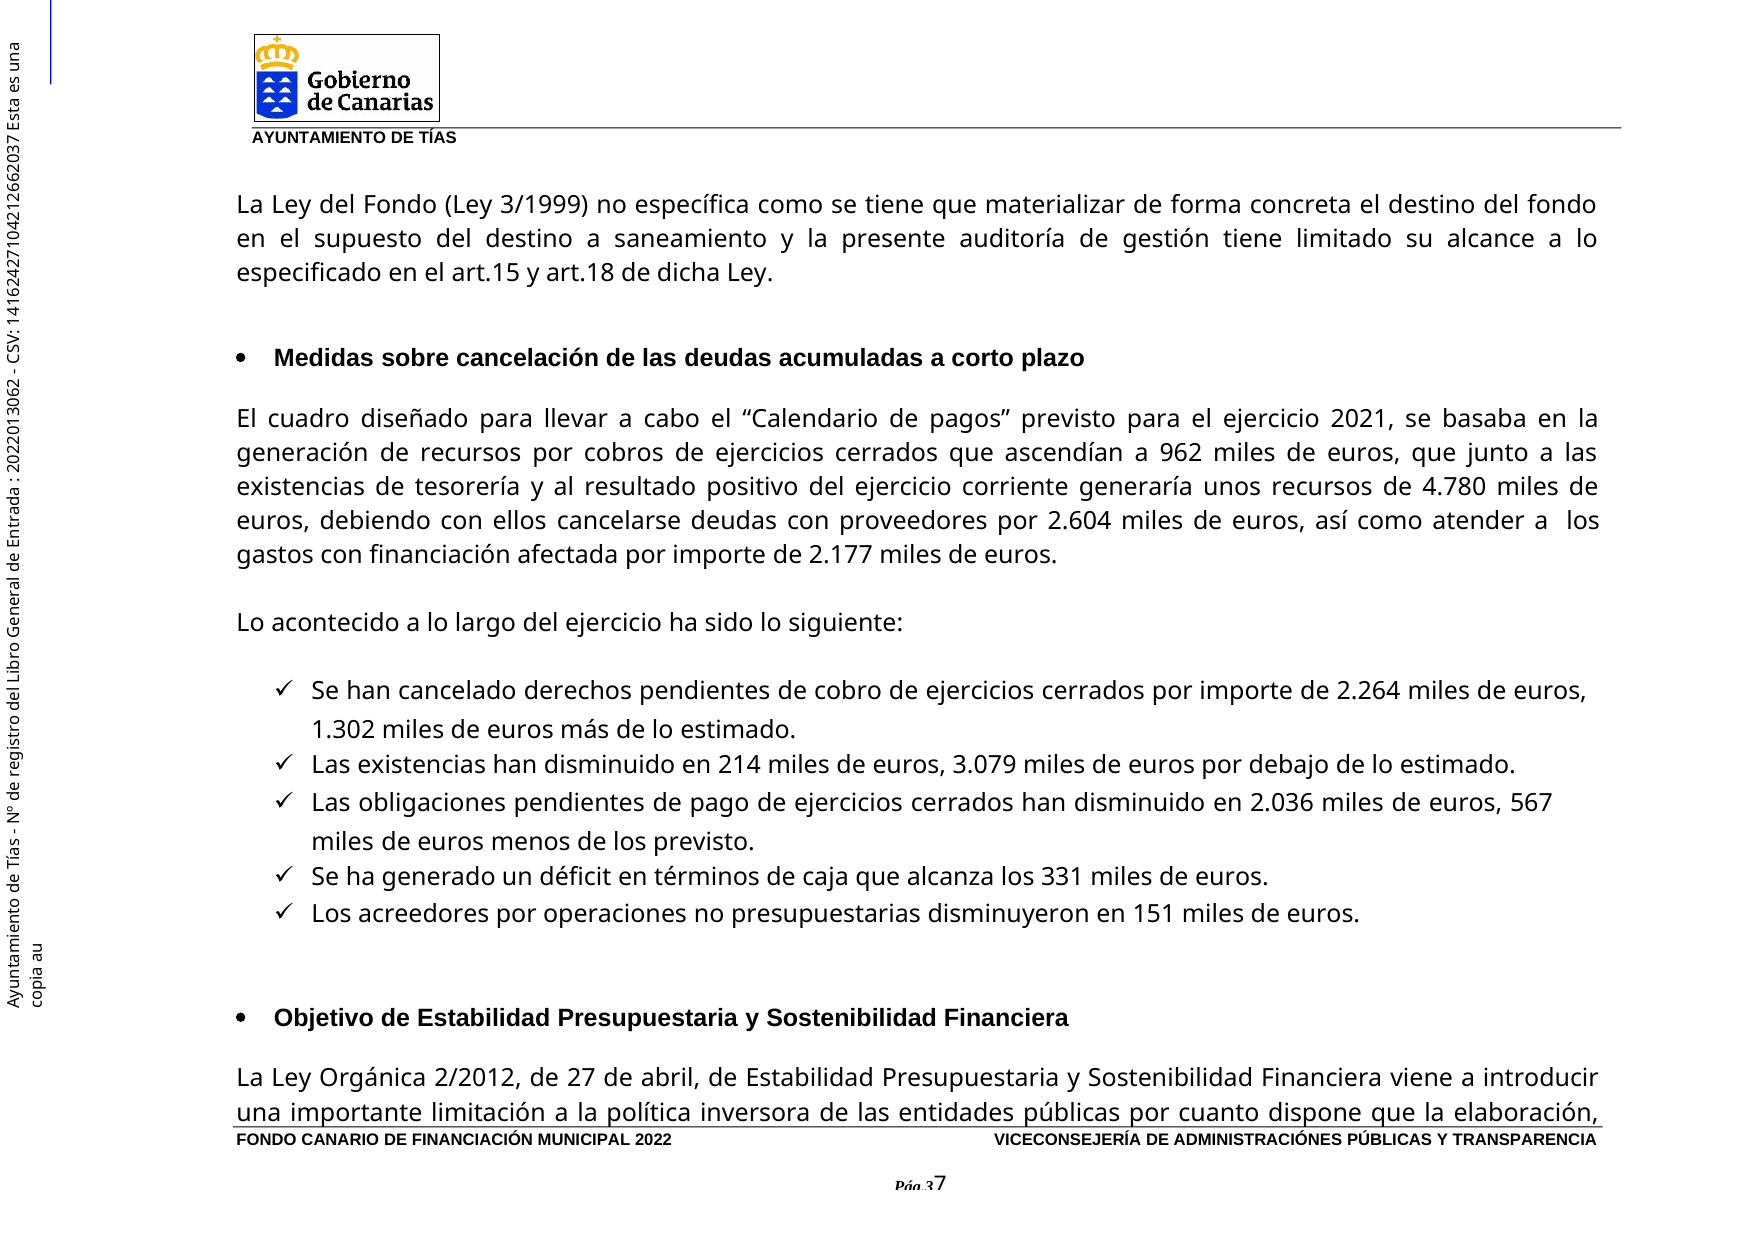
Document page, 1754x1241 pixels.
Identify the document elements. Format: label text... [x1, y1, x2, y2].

list Medidas sobre cancelación de las deudas acumuladas a corto plazo [236, 343, 1635, 372]
list Se ha generado un déficit en términos de caja que alcanza los 331 miles de euros. [274, 863, 1635, 891]
list Las obligaciones pendientes de pago de ejercicios cerrados han disminuido en 2.036 miles de euros, 567 miles de euros menos de los previsto. [274, 784, 1600, 857]
picture [255, 35, 439, 121]
list Las existencias han disminuido en 214 miles de euros, 3.079 miles de euros por debajo de lo estimado. [274, 751, 1635, 780]
list Objetivo de Estabilidad Presupuestaria y Sostenibilidad Financiera [236, 1003, 1635, 1031]
text Lo acontecido a lo largo del ejercicio ha sido lo siguiente: [236, 604, 1635, 639]
list Los acreedores por operaciones no presupuestarias disminuyeron en 151 miles de euros. [274, 895, 1635, 929]
list Se han cancelado derechos pendientes de cobro de ejercicios cerrados por importe de 2.264 miles de euros, 1.302 miles de euros más de lo estimado. [274, 673, 1600, 746]
text La Ley del Fondo (Ley 3/1999) no específica como se tiene que materializar de forma concreta el destino del fondo en el supuesto del destino a saneamiento y la presente auditoría de gestión tiene limitado su alcance a lo especificado en el art.15 y art.18 de dicha Ley. [236, 187, 1600, 289]
text El cuadro diseñado para llevar a cabo el “Calendario de pagos” previsto para el ejercicio 2021, se basaba en la generación de recursos por cobros de ejercicios cerrados que ascendían a 962 miles de euros, que junto a las existencias de tesorería y al resultado positivo del ejercicio corriente generaría unos recursos de 4.780 miles de euros, debiendo con ellos cancelarse deudas con proveedores por 2.604 miles de euros, así como atender a los gastos con financiación afectada por importe de 2.177 miles de euros. [236, 400, 1600, 571]
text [236, 1060, 1600, 1128]
